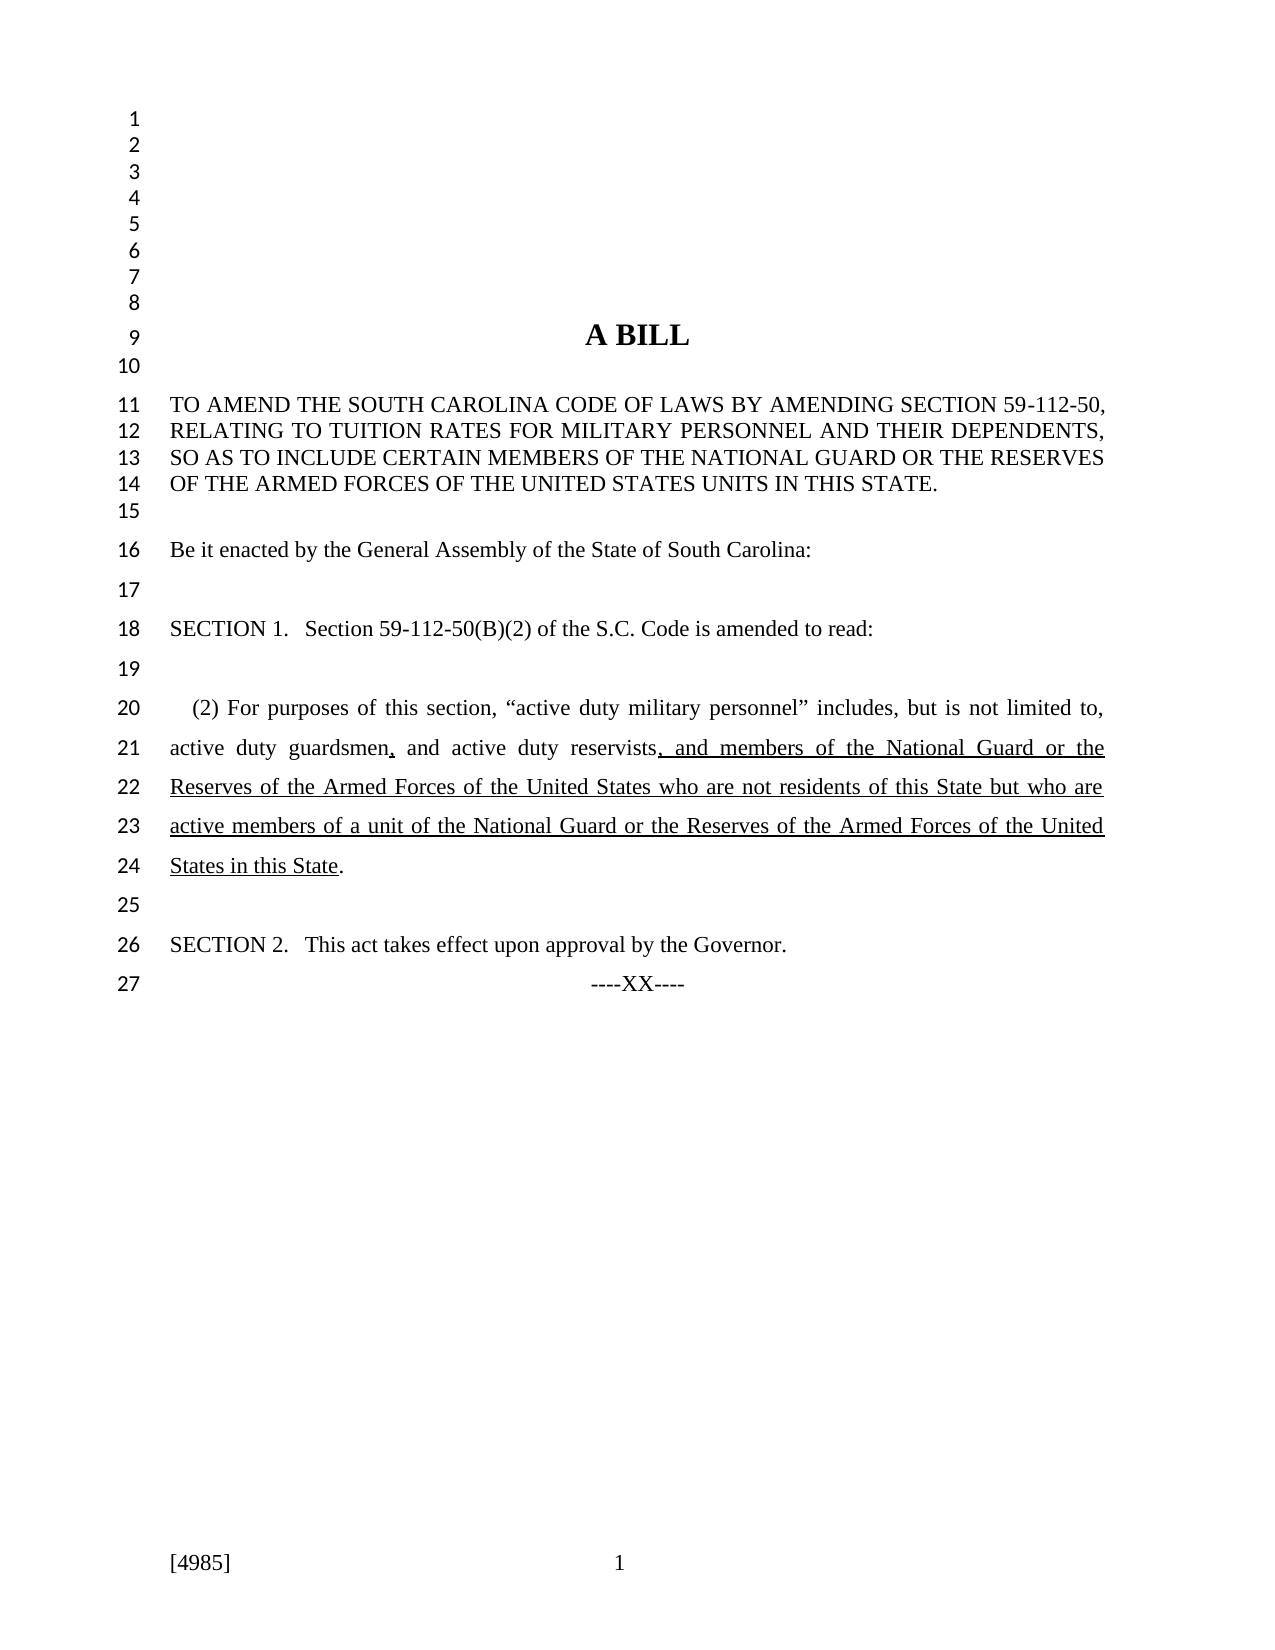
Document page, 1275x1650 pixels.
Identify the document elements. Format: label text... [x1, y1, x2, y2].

text (2) For purposes of this section, “active duty military personnel” includes, but is not limited to, active duty guardsmen, and active duty reservists, and members of the National Guard or the Reserves of the Armed Forces of the United States who are not residents of this State but who are active members of a unit of the National Guard or the Reserves of the Armed Forces of the United States in this State. [169, 694, 1106, 878]
text SECTION 1. Section 59‑112‑50(B)(2) of the S.C. Code is amended to read: [169, 615, 1106, 641]
text Be it enacted by the General Assembly of the State of South Carolina: [169, 536, 1106, 562]
text ----XX---- [169, 970, 1106, 997]
text SECTION 2. This act takes effect upon approval by the Governor. [169, 931, 1106, 957]
text A bill [169, 316, 1106, 352]
